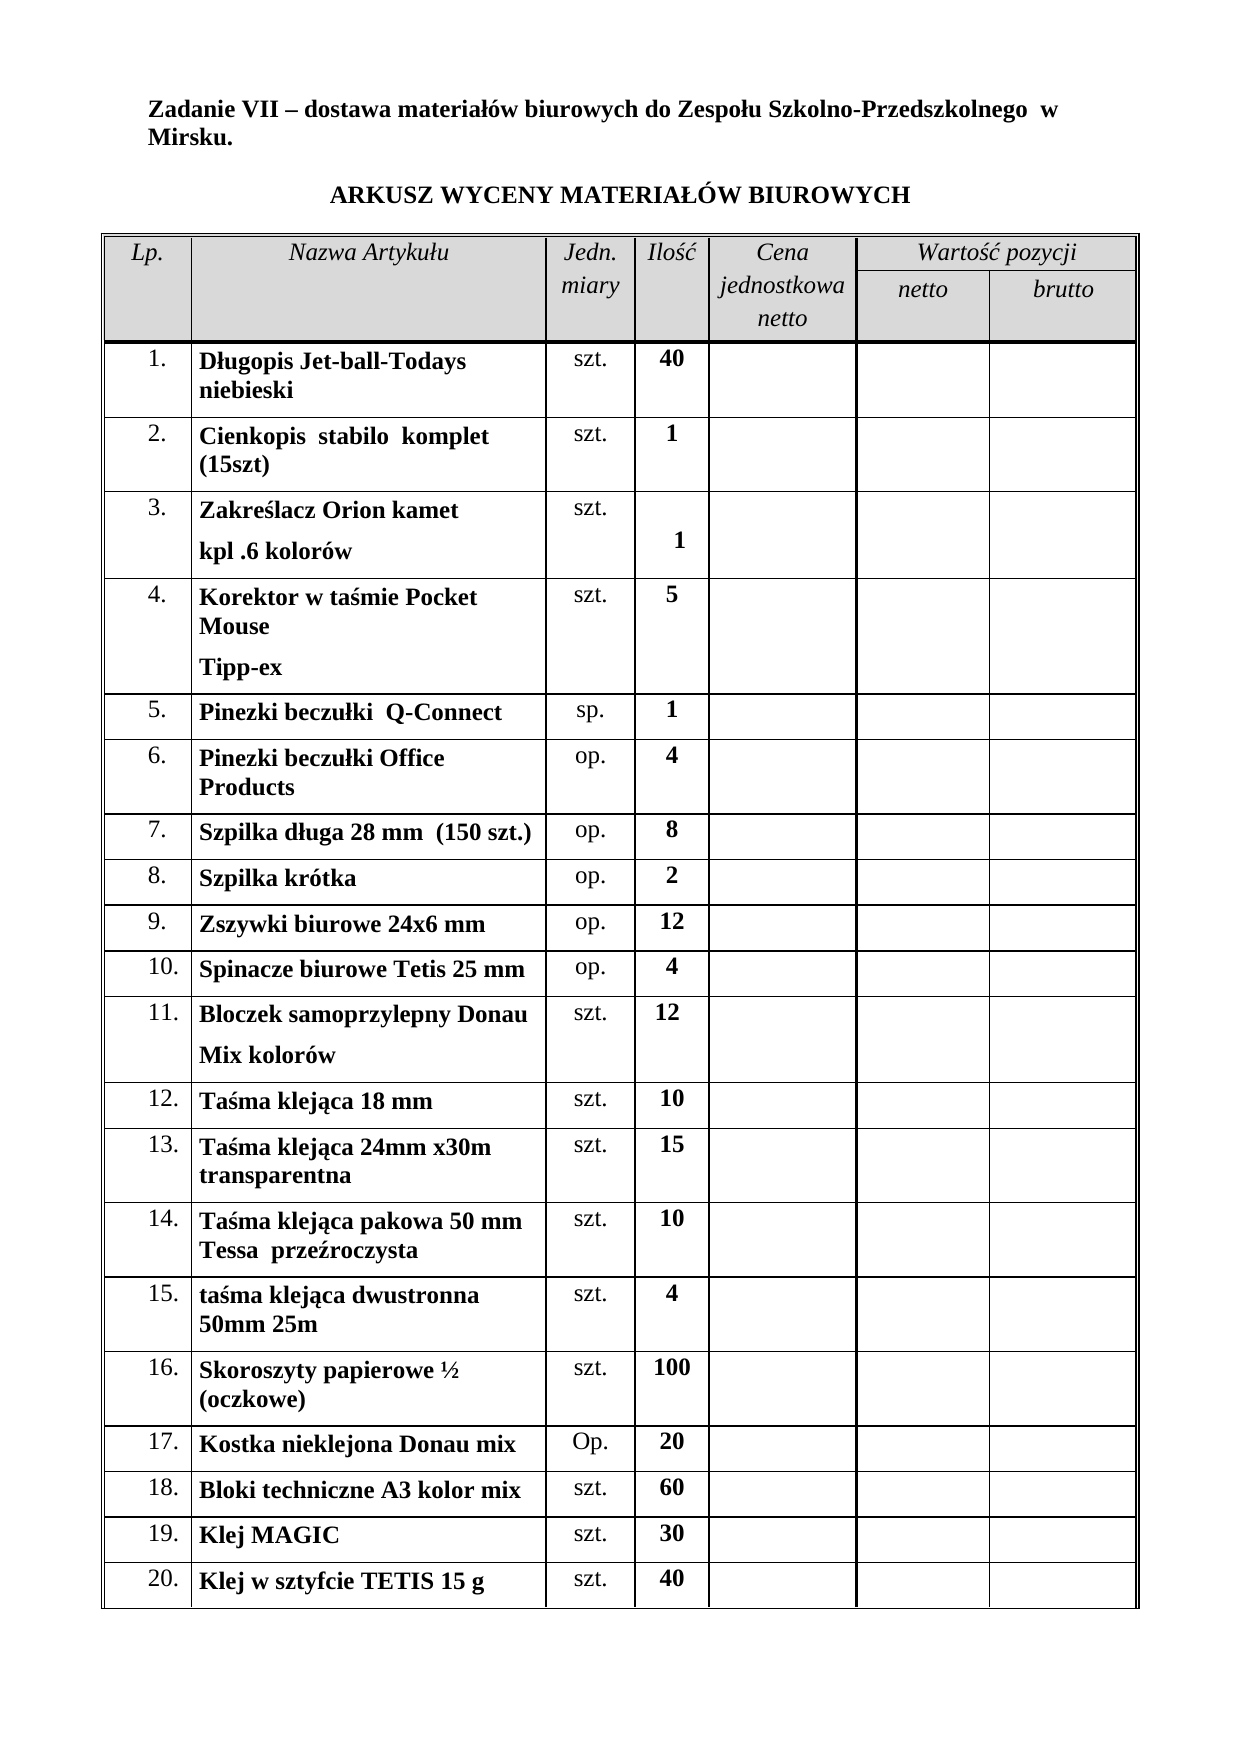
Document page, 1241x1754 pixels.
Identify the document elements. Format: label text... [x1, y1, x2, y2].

table_cell 20 [636, 1427, 708, 1471]
table_cell op. [547, 860, 634, 904]
table_cell 4 [636, 952, 708, 996]
table_cell 8 [636, 815, 708, 859]
table_cell [858, 815, 989, 859]
table_cell 15 [636, 1129, 708, 1202]
table_cell [990, 418, 1135, 491]
table_cell szt. [547, 1203, 634, 1276]
table_cell [105, 1427, 191, 1471]
table_cell 1 [636, 695, 708, 739]
table_cell [990, 344, 1135, 416]
table_cell [105, 997, 191, 1082]
table_cell Pinezki beczułki Office Products [192, 740, 545, 813]
table_cell [710, 952, 855, 996]
table_cell [990, 695, 1135, 739]
table_header Wartość pozycji [858, 237, 1135, 270]
table_cell szt. [547, 1472, 634, 1516]
table_cell [990, 997, 1135, 1082]
table_cell Op. [547, 1427, 634, 1471]
table_cell szt. [547, 1083, 634, 1127]
table_cell [858, 906, 989, 950]
table_cell 40 [636, 344, 708, 416]
table_cell op. [547, 952, 634, 996]
table_cell szt. [547, 579, 634, 693]
table_cell sp. [547, 695, 634, 739]
table_cell [990, 1427, 1135, 1471]
table_cell Taśma klejąca pakowa 50 mm Tessa przeźroczysta [192, 1203, 545, 1276]
table_cell Zakreślacz Orion kamet kpl .6 kolorów [192, 492, 545, 577]
table_cell [710, 1563, 855, 1607]
table_cell [990, 1352, 1135, 1425]
table_cell 100 [636, 1352, 708, 1425]
table_cell [858, 1083, 989, 1127]
table_cell [710, 1278, 855, 1351]
table_cell [105, 1083, 191, 1127]
table_cell [990, 860, 1135, 904]
table_cell Taśma klejąca 18 mm [192, 1083, 545, 1127]
table_cell [105, 952, 191, 996]
table_cell szt. [547, 1563, 634, 1607]
table_cell [710, 1129, 855, 1202]
table_cell [990, 906, 1135, 950]
table_cell [710, 860, 855, 904]
table_cell [710, 740, 855, 813]
table_cell Zszywki biurowe 24x6 mm [192, 906, 545, 950]
table_cell [710, 1083, 855, 1127]
table_cell Korektor w taśmie Pocket Mouse Tipp-ex [192, 579, 545, 693]
table_cell [710, 344, 855, 416]
table_header Lp. [105, 237, 191, 340]
table_cell [990, 1518, 1135, 1562]
table_cell Szpilka długa 28 mm (150 szt.) [192, 815, 545, 859]
table_cell Skoroszyty papierowe ½ (oczkowe) [192, 1352, 545, 1425]
table_cell [858, 344, 989, 416]
table_header Cena jednostkowa netto [710, 237, 856, 340]
table_cell [105, 815, 191, 859]
table_cell [990, 1203, 1135, 1276]
table_cell [105, 492, 191, 577]
table_cell 12 [636, 997, 708, 1082]
table_cell [858, 1278, 989, 1351]
table_cell [105, 740, 191, 813]
table_cell [990, 1563, 1135, 1607]
table_cell [710, 1427, 855, 1471]
table_cell op. [547, 815, 634, 859]
table_cell [105, 1352, 191, 1425]
table_cell [858, 1427, 989, 1471]
table_cell Klej MAGIC [192, 1518, 545, 1562]
table_cell [710, 492, 855, 577]
table_cell 1 [636, 492, 708, 577]
table_cell [710, 1203, 855, 1276]
table_cell [710, 579, 855, 693]
table_cell [105, 860, 191, 904]
table_cell [105, 1203, 191, 1276]
table_cell 12 [636, 906, 708, 950]
table_cell 60 [636, 1472, 708, 1516]
table_cell [990, 952, 1135, 996]
table_cell [858, 997, 989, 1082]
table_cell [710, 997, 855, 1082]
table_cell [858, 1563, 989, 1607]
table_cell [105, 344, 191, 416]
table_cell szt. [547, 1518, 634, 1562]
table_cell 4 [636, 740, 708, 813]
table_cell 10 [636, 1083, 708, 1127]
table_cell szt. [547, 418, 634, 491]
subtitle ARKUSZ WYCENY MATERIAŁÓW BIUROWYCH [148, 180, 1093, 209]
table_cell [105, 695, 191, 739]
table_cell 1 [636, 418, 708, 491]
table_cell [105, 418, 191, 491]
table_cell [710, 695, 855, 739]
table_cell Bloki techniczne A3 kolor mix [192, 1472, 545, 1516]
table_cell [858, 860, 989, 904]
table_cell [710, 906, 855, 950]
table_cell [105, 906, 191, 950]
table_cell [105, 579, 191, 693]
table_cell szt. [547, 1129, 634, 1202]
table_cell [858, 579, 989, 693]
table_cell [990, 492, 1135, 577]
table_cell [105, 1472, 191, 1516]
table_cell op. [547, 740, 634, 813]
table_cell Spinacze biurowe Tetis 25 mm [192, 952, 545, 996]
table_cell 40 [636, 1563, 708, 1607]
table_cell [710, 1518, 855, 1562]
table_cell 30 [636, 1518, 708, 1562]
table_cell [858, 1518, 989, 1562]
table_cell [858, 695, 989, 739]
text Zadanie VII – dostawa materiałów biurowych do Zespołu Szkolno-Przedszkolnego w Mirsku. [148, 94, 1093, 151]
table_cell brutto [990, 271, 1135, 340]
table_cell szt. [547, 492, 634, 577]
table_cell Kostka nieklejona Donau mix [192, 1427, 545, 1471]
table_header Jedn. miary [547, 237, 635, 340]
table_cell [105, 1563, 191, 1607]
table_header Nazwa Artykułu [192, 237, 546, 340]
table_cell [858, 418, 989, 491]
table_cell szt. [547, 997, 634, 1082]
table_cell szt. [547, 344, 634, 416]
table_header Ilość [636, 237, 709, 340]
table_cell [990, 1278, 1135, 1351]
table_cell Pinezki beczułki Q-Connect [192, 695, 545, 739]
table_cell [858, 952, 989, 996]
table_cell szt. [547, 1278, 634, 1351]
table_cell 4 [636, 1278, 708, 1351]
table_cell [858, 740, 989, 813]
table_cell [710, 815, 855, 859]
table_cell [105, 1518, 191, 1562]
table_cell Bloczek samoprzylepny Donau Mix kolorów [192, 997, 545, 1082]
table_cell [858, 1203, 989, 1276]
table_cell [990, 815, 1135, 859]
table_cell op. [547, 906, 634, 950]
table_cell Klej w sztyfcie TETIS 15 g [192, 1563, 545, 1607]
table_cell Długopis Jet-ball-Todays niebieski [192, 344, 545, 416]
table_cell [858, 1352, 989, 1425]
table_cell Taśma klejąca 24mm x30m transparentna [192, 1129, 545, 1202]
table_cell Cienkopis stabilo komplet (15szt) [192, 418, 545, 491]
table_cell [710, 1352, 855, 1425]
table_cell [105, 1129, 191, 1202]
table_cell 5 [636, 579, 708, 693]
table_cell [990, 1083, 1135, 1127]
table_cell [710, 418, 855, 491]
table_cell [990, 579, 1135, 693]
table_cell [710, 1472, 855, 1516]
table_cell 10 [636, 1203, 708, 1276]
table_cell [858, 1129, 989, 1202]
table_cell Szpilka krótka [192, 860, 545, 904]
table_cell taśma klejąca dwustronna 50mm 25m [192, 1278, 545, 1351]
table_cell [105, 1278, 191, 1351]
table_cell 2 [636, 860, 708, 904]
table_cell [858, 1472, 989, 1516]
table_cell szt. [547, 1352, 634, 1425]
table_cell [858, 492, 989, 577]
table_cell netto [858, 271, 989, 340]
table_cell [990, 1472, 1135, 1516]
table_cell [990, 740, 1135, 813]
table_cell [990, 1129, 1135, 1202]
